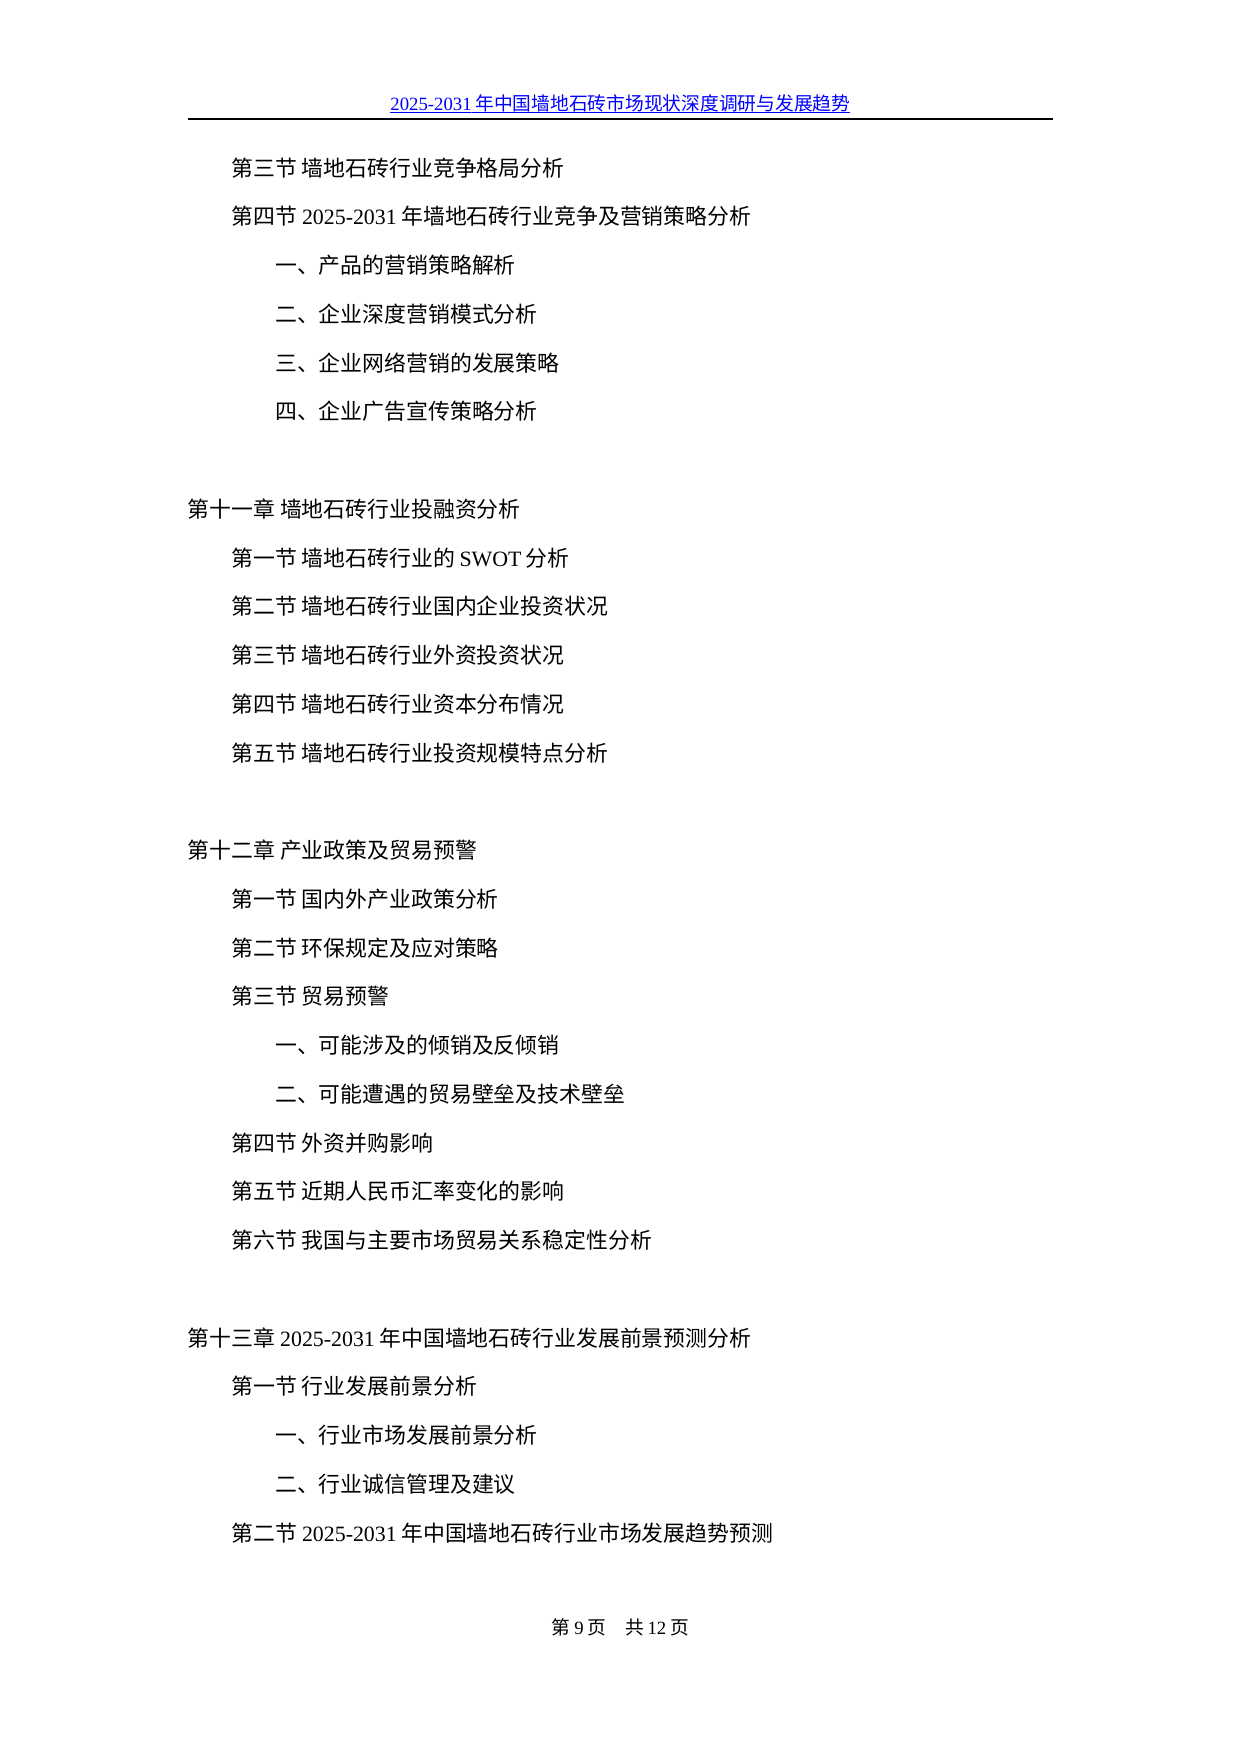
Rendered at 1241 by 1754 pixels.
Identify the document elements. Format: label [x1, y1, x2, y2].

text [187, 150, 1053, 1548]
